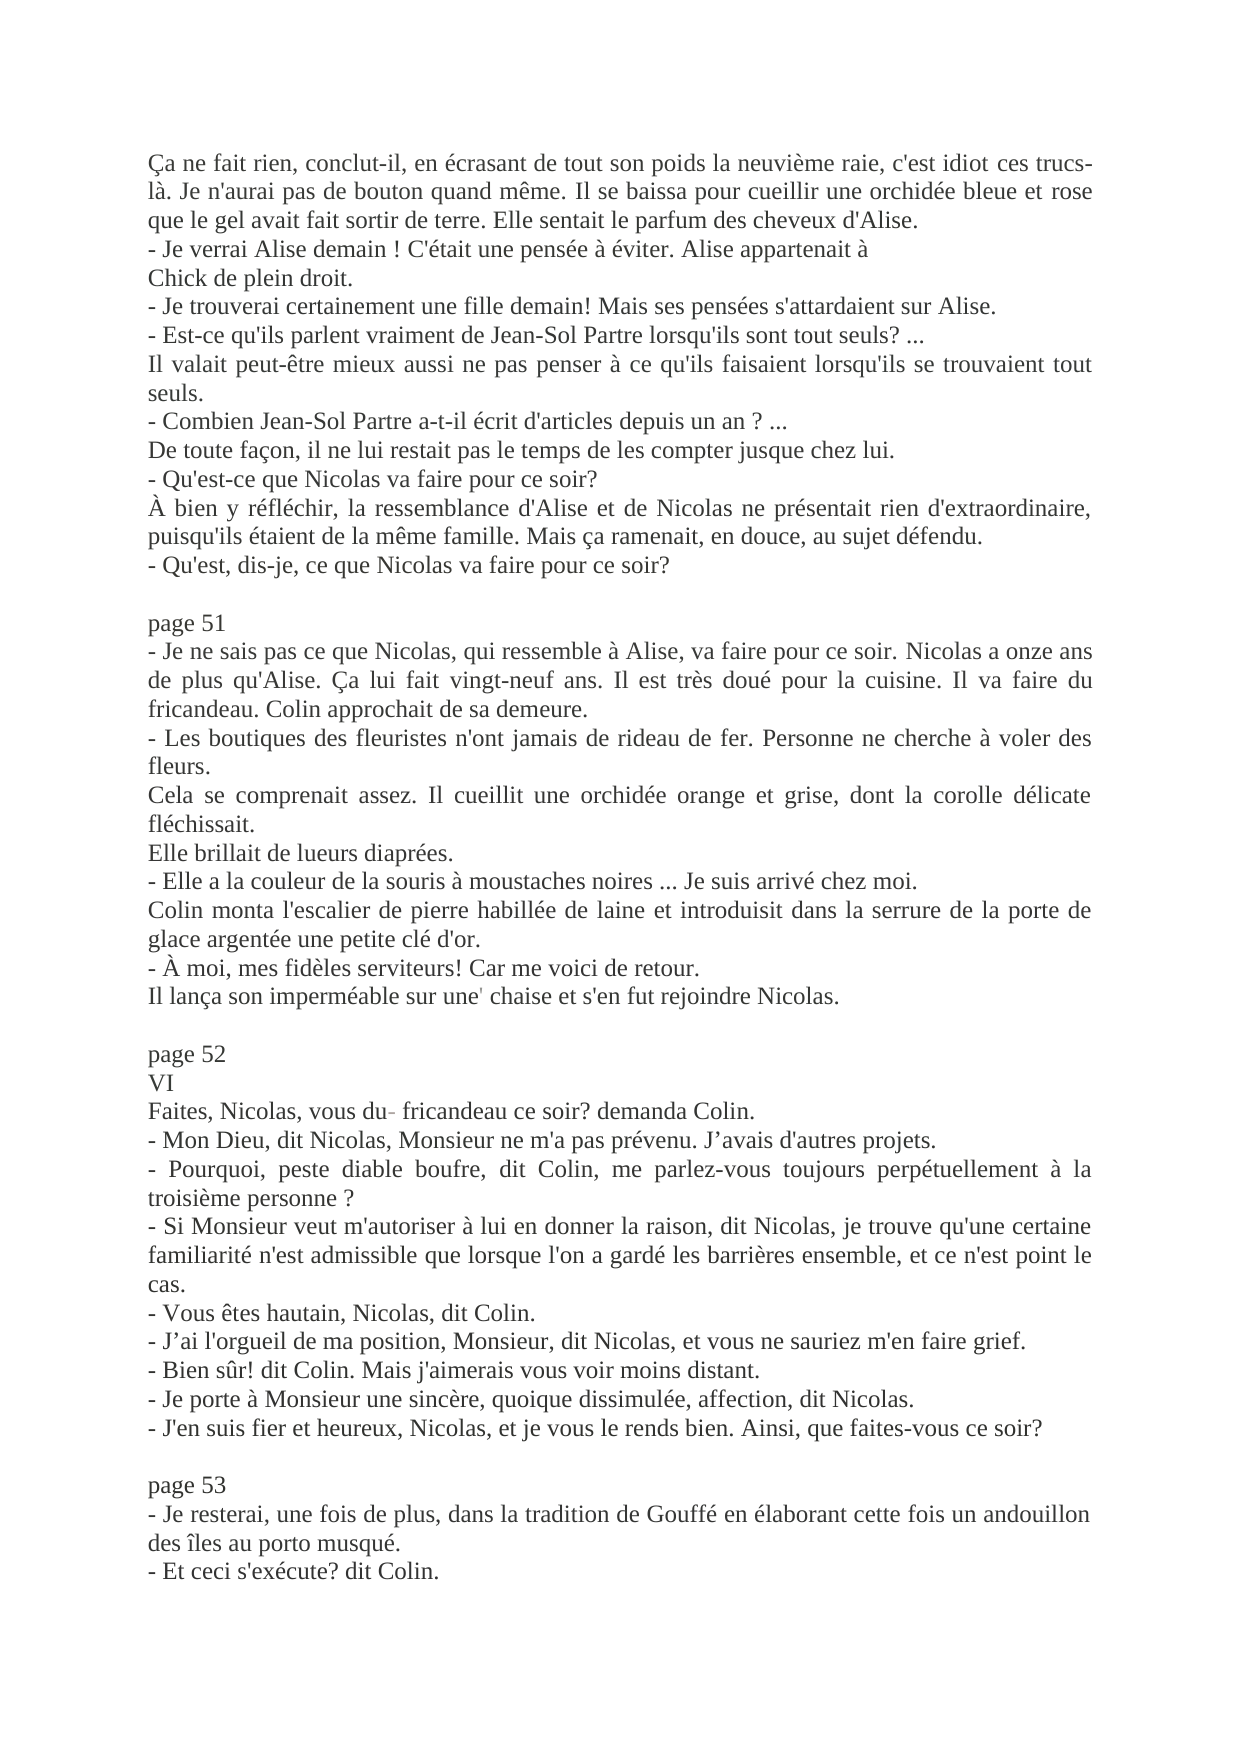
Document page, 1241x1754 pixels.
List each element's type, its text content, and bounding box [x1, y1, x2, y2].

text - Qu'est, dis-je, ce que Nicolas va faire pour ce soir? [148, 550, 1093, 579]
text - Je porte à Monsieur une sincère, quoique dissimulée, affection, dit Nicolas. [148, 1384, 1093, 1413]
text - Je ne sais pas ce que Nicolas, qui ressemble à Alise, va faire pour ce soir. Nicolas a onze ans de plus qu'Alise. Ça lui fait vingt-neuf ans. Il est très doué pour la cuisine. Il va faire du fricandeau. Colin approchait de sa demeure. [148, 636, 1093, 723]
text - À moi, mes fidèles serviteurs! Car me voici de retour. [148, 953, 1093, 981]
text De toute façon, il ne lui restait pas le temps de les compter jusque chez lui. [148, 435, 1093, 464]
text - Elle a la couleur de la souris à moustaches noires ... Je suis arrivé chez moi. [148, 866, 1093, 895]
text - Pourquoi, peste diable boufre, dit Colin, me parlez-vous toujours perpétuellement à la troisième personne ? [148, 1154, 1093, 1211]
text - Mon Dieu, dit Nicolas, Monsieur ne m'a pas prévenu. J’avais d'autres projets. [148, 1125, 1093, 1154]
text À bien y réfléchir, la ressemblance d'Alise et de Nicolas ne présentait rien d'extraordinaire, puisqu'ils étaient de la même famille. Mais ça ramenait, en douce, au sujet défendu. [148, 493, 1093, 550]
text - Est-ce qu'ils parlent vraiment de Jean-Sol Partre lorsqu'ils sont tout seuls? ... [148, 320, 1093, 349]
text Faites, Nicolas, vous du- fricandeau ce soir? demanda Colin. [148, 1096, 1093, 1125]
text page 53 [148, 1470, 1093, 1499]
text - Vous êtes hautain, Nicolas, dit Colin. [148, 1298, 1093, 1326]
text - Combien Jean-Sol Partre a-t-il écrit d'articles depuis un an ? ... [148, 406, 1093, 435]
text - Si Monsieur veut m'autoriser à lui en donner la raison, dit Nicolas, je trouve qu'une certaine familiarité n'est admissible que lorsque l'on a gardé les barrières ensemble, et ce n'est point le cas. [148, 1211, 1093, 1298]
text - Je trouverai certainement une fille demain! Mais ses pensées s'attardaient sur Alise. [148, 291, 1093, 320]
text - Bien sûr! dit Colin. Mais j'aimerais vous voir moins distant. [148, 1355, 1093, 1384]
text - J'en suis fier et heureux, Nicolas, et je vous le rends bien. Ainsi, que faites-vous ce soir? [148, 1413, 1093, 1441]
text Colin monta l'escalier de pierre habillée de laine et introduisit dans la serrure de la porte de glace argentée une petite clé d'or. [148, 895, 1093, 953]
text Il valait peut-être mieux aussi ne pas penser à ce qu'ils faisaient lorsqu'ils se trouvaient tout seuls. [148, 349, 1093, 406]
text Cela se comprenait assez. Il cueillit une orchidée orange et grise, dont la corolle délicate fléchissait. [148, 780, 1093, 838]
text - J’ai l'orgueil de ma position, Monsieur, dit Nicolas, et vous ne sauriez m'en faire grief. [148, 1326, 1093, 1355]
text Chick de plein droit. [148, 263, 1093, 291]
text Ça ne fait rien, conclut-il, en écrasant de tout son poids la neuvième raie, c'est idiot ces trucs-là. Je n'aurai pas de bouton quand même. Il se baissa pour cueillir une orchidée bleue et rose que le gel avait fait sortir de terre. Elle sentait le parfum des cheveux d'Alise. [148, 148, 1093, 234]
text page 52 [148, 1039, 1093, 1068]
text page 51 [148, 608, 1093, 636]
text - Et ceci s'exécute? dit Colin. [148, 1556, 1093, 1585]
text Il lança son imperméable sur une' chaise et s'en fut rejoindre Nicolas. [148, 981, 1093, 1010]
text Elle brillait de lueurs diaprées. [148, 838, 1093, 866]
text VI [148, 1068, 1093, 1096]
text - Qu'est-ce que Nicolas va faire pour ce soir? [148, 464, 1093, 493]
text - Je verrai Alise demain ! C'était une pensée à éviter. Alise appartenait à [148, 234, 1093, 263]
text - Je resterai, une fois de plus, dans la tradition de Gouffé en élaborant cette fois un andouillon des îles au porto musqué. [148, 1499, 1093, 1556]
text - Les boutiques des fleuristes n'ont jamais de rideau de fer. Personne ne cherche à voler des fleurs. [148, 723, 1093, 780]
